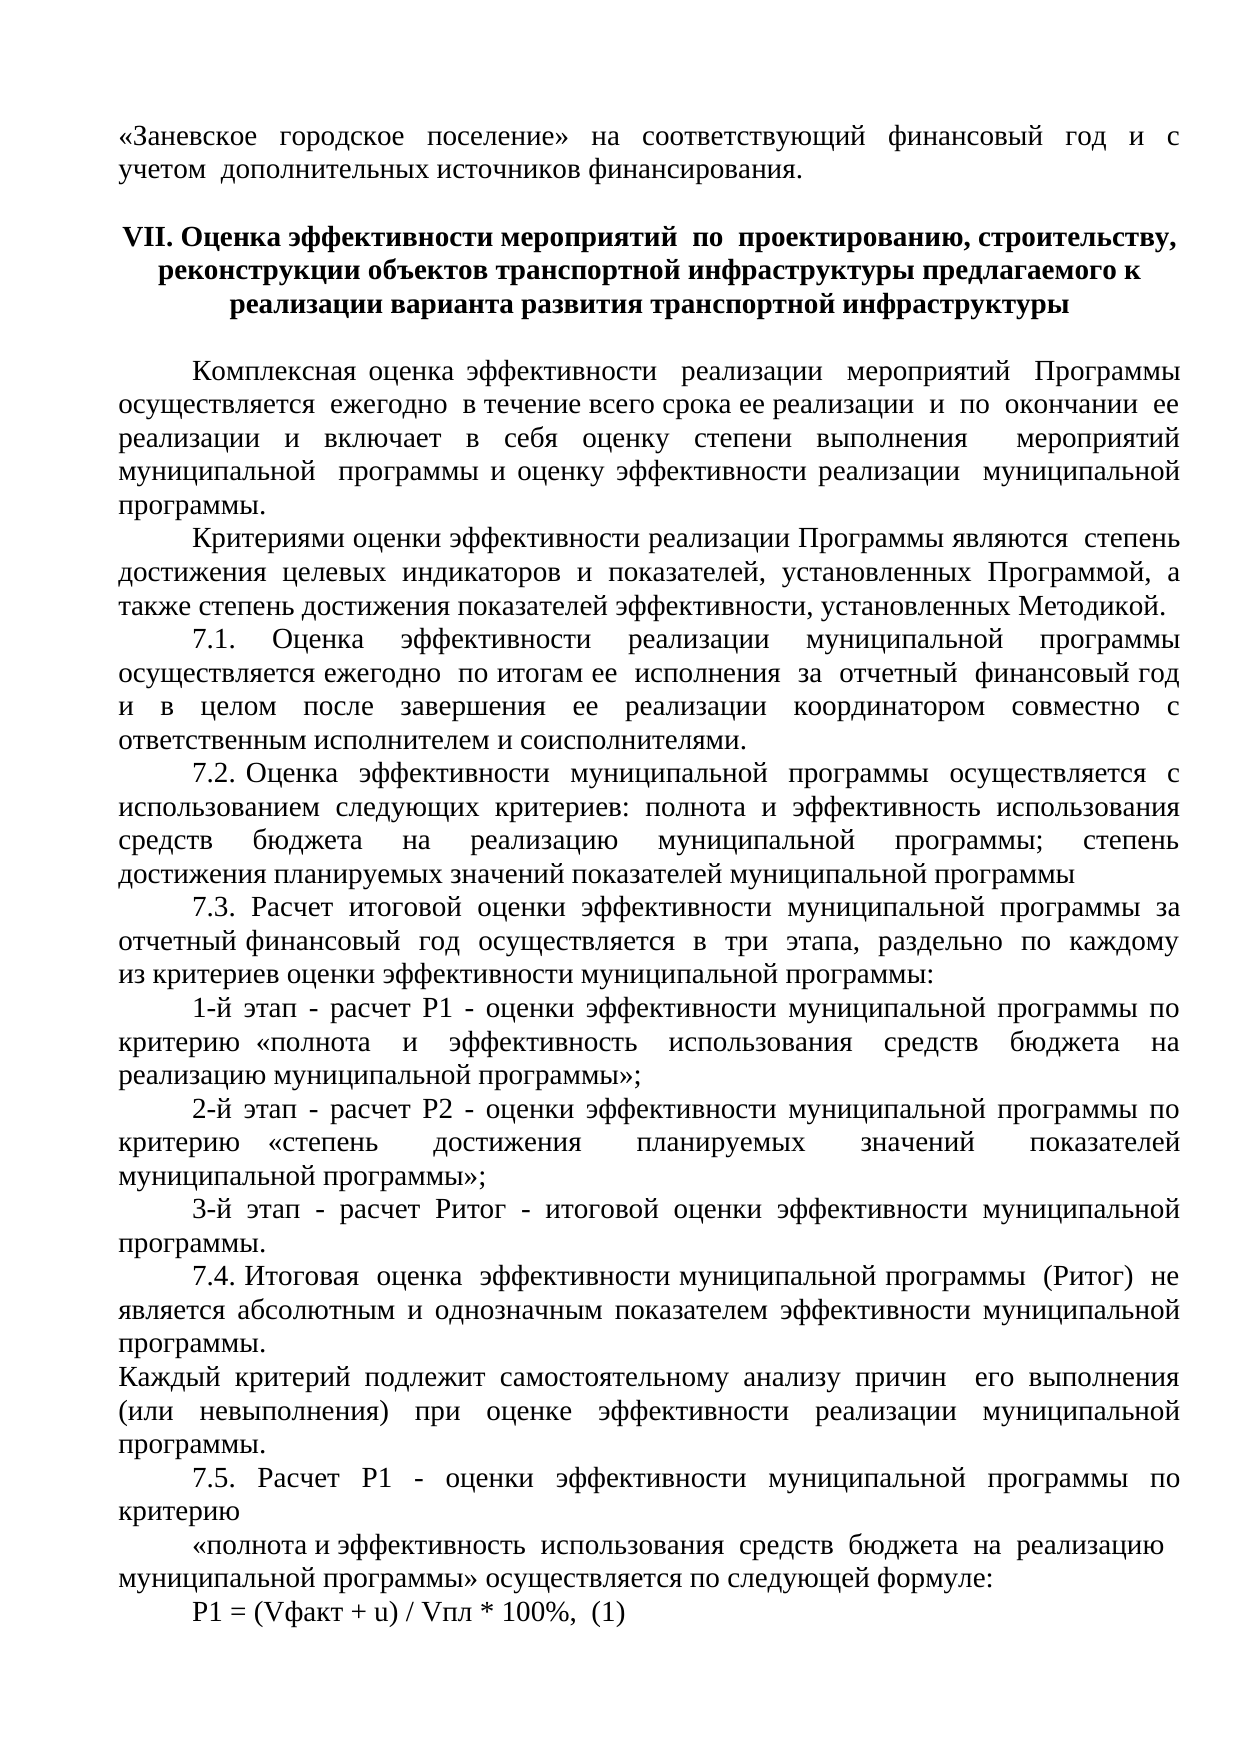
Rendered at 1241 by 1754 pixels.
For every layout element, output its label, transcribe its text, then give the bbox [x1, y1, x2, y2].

text 7.2. Оценка эффективности муниципальной программы осуществляется с использованием следующих критериев: полнота и эффективность использования средств бюджета на реализацию муниципальной программы; степень достижения планируемых значений показателей муниципальной программы [118, 755, 1181, 889]
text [118, 118, 1181, 185]
text 7.5. Расчет P1 - оценки эффективности муниципальной программы по критерию [118, 1460, 1181, 1527]
text VII. Оценка эффективности мероприятий по проектированию, строительству, реконструкции объектов транспортной инфраструктуры предлагаемого к реализации варианта развития транспортной инфраструктуры [118, 219, 1181, 319]
text Каждый критерий подлежит самостоятельному анализу причин его выполнения (или невыполнения) при оценке эффективности реализации муниципальной программы. [118, 1359, 1181, 1460]
text Комплексная оценка эффективности реализации мероприятий Программы осуществляется ежегодно в течение всего срока ее реализации и по окончании ее реализации и включает в себя оценку степени выполнения мероприятий муниципальной программы и оценку эффективности реализации муниципальной программы. [118, 353, 1181, 521]
text 7.1. Оценка эффективности реализации муниципальной программы осуществляется ежегодно по итогам ее исполнения за отчетный финансовый год и в целом после завершения ее реализации координатором совместно с ответственным исполнителем и соисполнителями. [118, 621, 1181, 755]
text муниципальной программы» осуществляется по следующей формуле: [118, 1560, 1181, 1594]
text «полнота и эффективность использования средств бюджета на реализацию [118, 1527, 1181, 1560]
text 7.3. Расчет итоговой оценки эффективности муниципальной программы за отчетный финансовый год осуществляется в три этапа, раздельно по каждому из критериев оценки эффективности муниципальной программы: [118, 889, 1181, 990]
text Критериями оценки эффективности реализации Программы являются степень достижения целевых индикаторов и показателей, установленных Программой, а также степень достижения показателей эффективности, установленных Методикой. [118, 521, 1181, 621]
text 3-й этап - расчет Pитог - итоговой оценки эффективности муниципальной программы. [118, 1191, 1181, 1258]
text P1 = (Vфакт + u) / Vпл * 100%, (1) [118, 1594, 1181, 1627]
text 1-й этап - расчет P1 - оценки эффективности муниципальной программы по критерию «полнота и эффективность использования средств бюджета на реализацию муниципальной программы»; [118, 990, 1181, 1091]
text 2-й этап - расчет P2 - оценки эффективности муниципальной программы по критерию «степень достижения планируемых значений показателей муниципальной программы»; [118, 1091, 1181, 1191]
text 7.4. Итоговая оценка эффективности муниципальной программы (Pитог) не является абсолютным и однозначным показателем эффективности муниципальной программы. [118, 1258, 1181, 1359]
